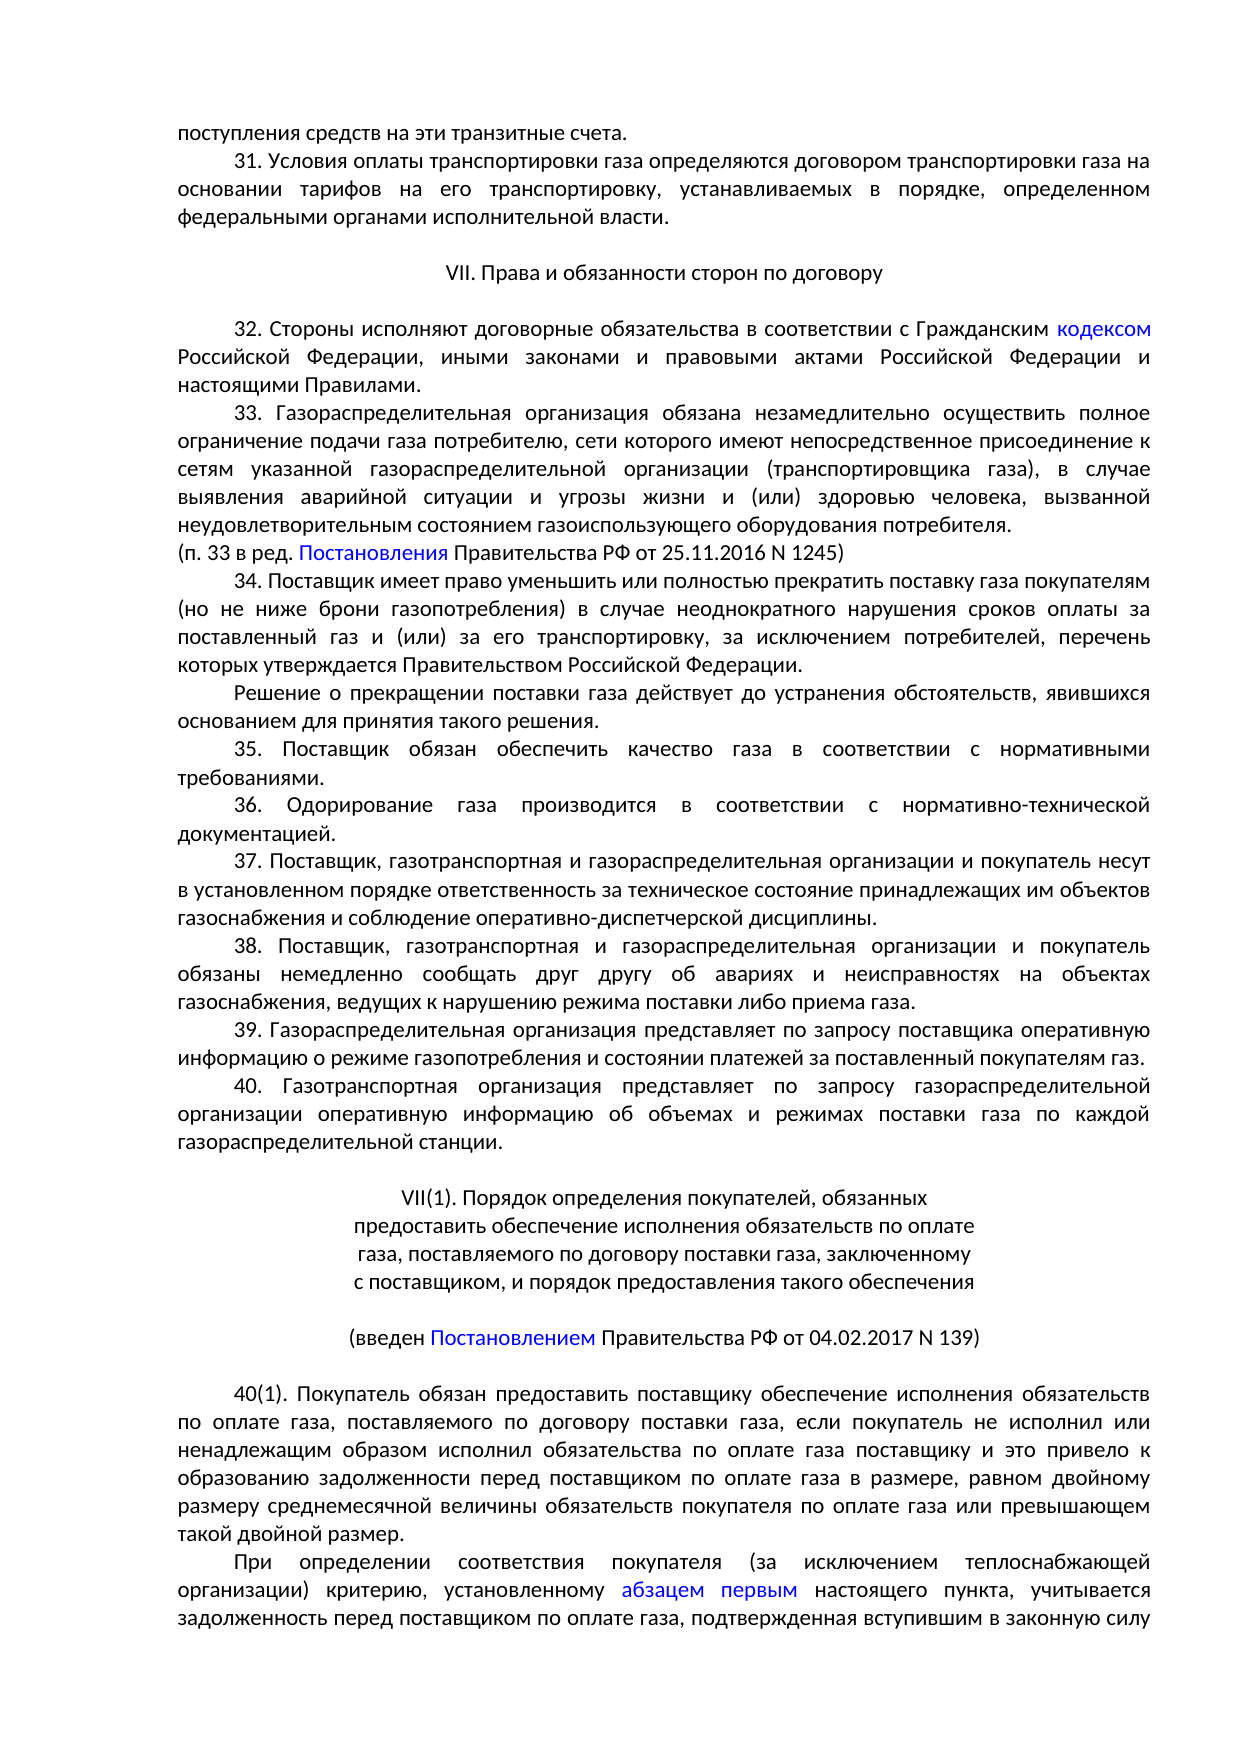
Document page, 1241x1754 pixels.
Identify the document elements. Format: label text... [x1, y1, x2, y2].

text 32. Стороны исполняют договорные обязательства в соответствии с Гражданским кодексом Российской Федерации, иными законами и правовыми актами Российской Федерации и настоящими Правилами. [177, 314, 1152, 398]
text предоставить обеспечение исполнения обязательств по оплате [177, 1211, 1152, 1239]
text 31. Условия оплаты транспортировки газа определяются договором транспортировки газа на основании тарифов на его транспортировку, устанавливаемых в порядке, определенном федеральными органами исполнительной власти. [177, 146, 1152, 230]
text (введен Постановлением Правительства РФ от 04.02.2017 N 139) [177, 1323, 1152, 1351]
text VII(1). Порядок определения покупателей, обязанных [177, 1183, 1152, 1211]
text 40. Газотранспортная организация представляет по запросу газораспределительной организации оперативную информацию об объемах и режимах поставки газа по каждой газораспределительной станции. [177, 1071, 1152, 1155]
text 33. Газораспределительная организация обязана незамедлительно осуществить полное ограничение подачи газа потребителю, сети которого имеют непосредственное присоединение к сетям указанной газораспределительной организации (транспортировщика газа), в случае выявления аварийной ситуации и угрозы жизни и (или) здоровью человека, вызванной неудовлетворительным состоянием газоиспользующего оборудования потребителя. [177, 398, 1152, 538]
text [177, 118, 1152, 146]
text с поставщиком, и порядок предоставления такого обеспечения [177, 1267, 1152, 1295]
text 35. Поставщик обязан обеспечить качество газа в соответствии с нормативными требованиями. [177, 734, 1152, 791]
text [177, 1547, 1152, 1631]
text газа, поставляемого по договору поставки газа, заключенному [177, 1239, 1152, 1267]
text VII. Права и обязанности сторон по договору [177, 258, 1152, 286]
text Решение о прекращении поставки газа действует до устранения обстоятельств, явившихся основанием для принятия такого решения. [177, 678, 1152, 734]
text 40(1). Покупатель обязан предоставить поставщику обеспечение исполнения обязательств по оплате газа, поставляемого по договору поставки газа, если покупатель не исполнил или ненадлежащим образом исполнил обязательства по оплате газа поставщику и это привело к образованию задолженности перед поставщиком по оплате газа в размере, равном двойному размеру среднемесячной величины обязательств покупателя по оплате газа или превышающем такой двойной размер. [177, 1379, 1152, 1547]
text 36. Одорирование газа производится в соответствии с нормативно-технической документацией. [177, 791, 1152, 847]
text 34. Поставщик имеет право уменьшить или полностью прекратить поставку газа покупателям (но не ниже брони газопотребления) в случае неоднократного нарушения сроков оплаты за поставленный газ и (или) за его транспортировку, за исключением потребителей, перечень которых утверждается Правительством Российской Федерации. [177, 566, 1152, 678]
text 38. Поставщик, газотранспортная и газораспределительная организации и покупатель обязаны немедленно сообщать друг другу об авариях и неисправностях на объектах газоснабжения, ведущих к нарушению режима поставки либо приема газа. [177, 931, 1152, 1015]
text (п. 33 в ред. Постановления Правительства РФ от 25.11.2016 N 1245) [177, 538, 1152, 566]
text 39. Газораспределительная организация представляет по запросу поставщика оперативную информацию о режиме газопотребления и состоянии платежей за поставленный покупателям газ. [177, 1015, 1152, 1071]
text 37. Поставщик, газотранспортная и газораспределительная организации и покупатель несут в установленном порядке ответственность за техническое состояние принадлежащих им объектов газоснабжения и соблюдение оперативно-диспетчерской дисциплины. [177, 847, 1152, 931]
